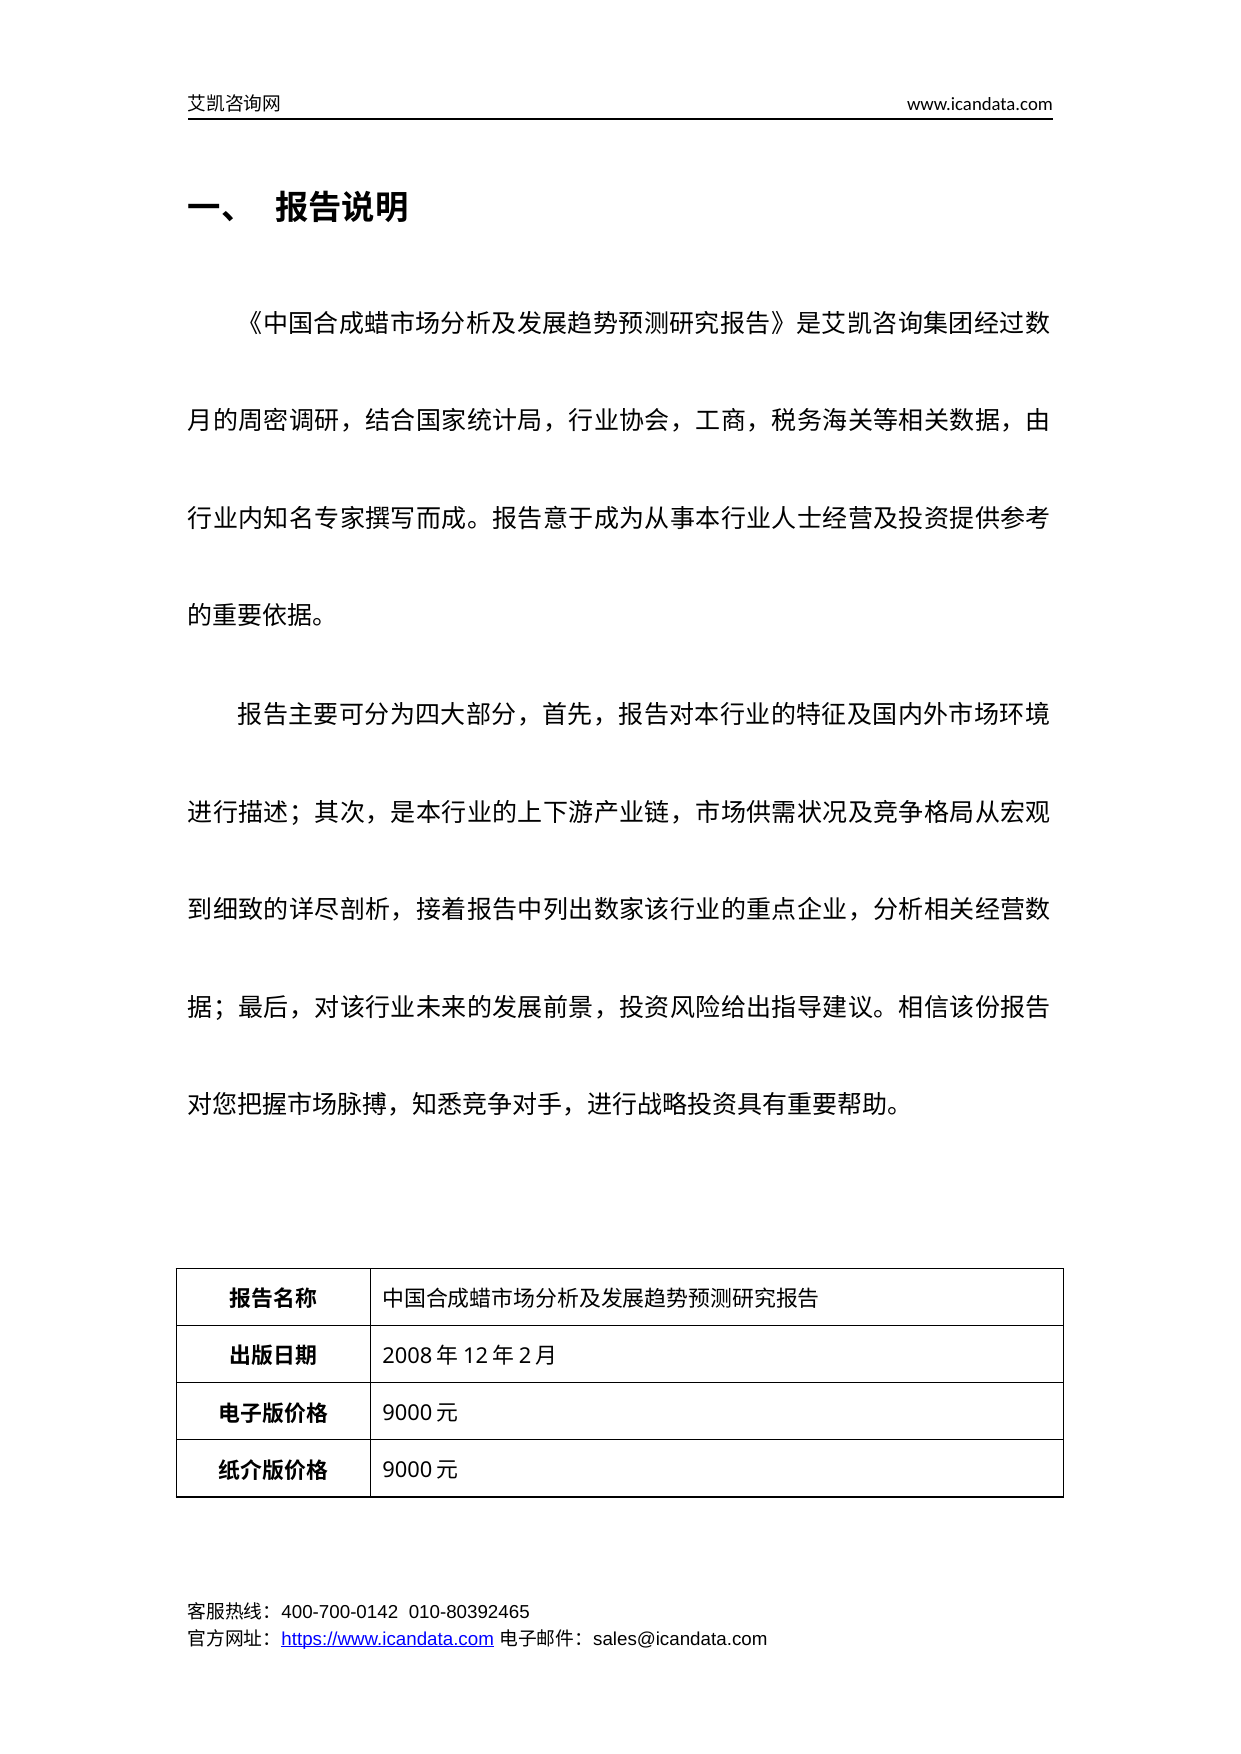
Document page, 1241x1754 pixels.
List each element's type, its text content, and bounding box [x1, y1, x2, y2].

table_cell 9000元 [371, 1383, 1063, 1439]
table_cell 出版日期 [177, 1326, 370, 1382]
subtitle 报告说明 [187, 172, 1053, 237]
table_cell 9000元 [371, 1440, 1063, 1496]
table_header 报告名称 [177, 1269, 370, 1325]
table_cell 纸介版价格 [177, 1440, 370, 1496]
text 《中国合成蜡市场分析及发展趋势预测研究报告》是艾凯咨询集团经过数月的周密调研，结合国家统计局，行业协会，工商，税务海关等相关数据，由行业内知名专家撰写而成。报告意于成为从事本行业人士经营及投资提供参考的重要依据。 [187, 289, 1053, 646]
table_header 中国合成蜡市场分析及发展趋势预测研究报告 [371, 1269, 1063, 1325]
text 报告主要可分为四大部分，首先，报告对本行业的特征及国内外市场环境进行描述；其次，是本行业的上下游产业链，市场供需状况及竞争格局从宏观到细致的详尽剖析，接着报告中列出数家该行业的重点企业，分析相关经营数据；最后，对该行业未来的发展前景，投资风险给出指导建议。相信该份报告对您把握市场脉搏，知悉竞争对手，进行战略投资具有重要帮助。 [187, 681, 1053, 1136]
table_cell 2008年12年2月 [371, 1326, 1063, 1382]
table_cell 电子版价格 [177, 1383, 370, 1439]
